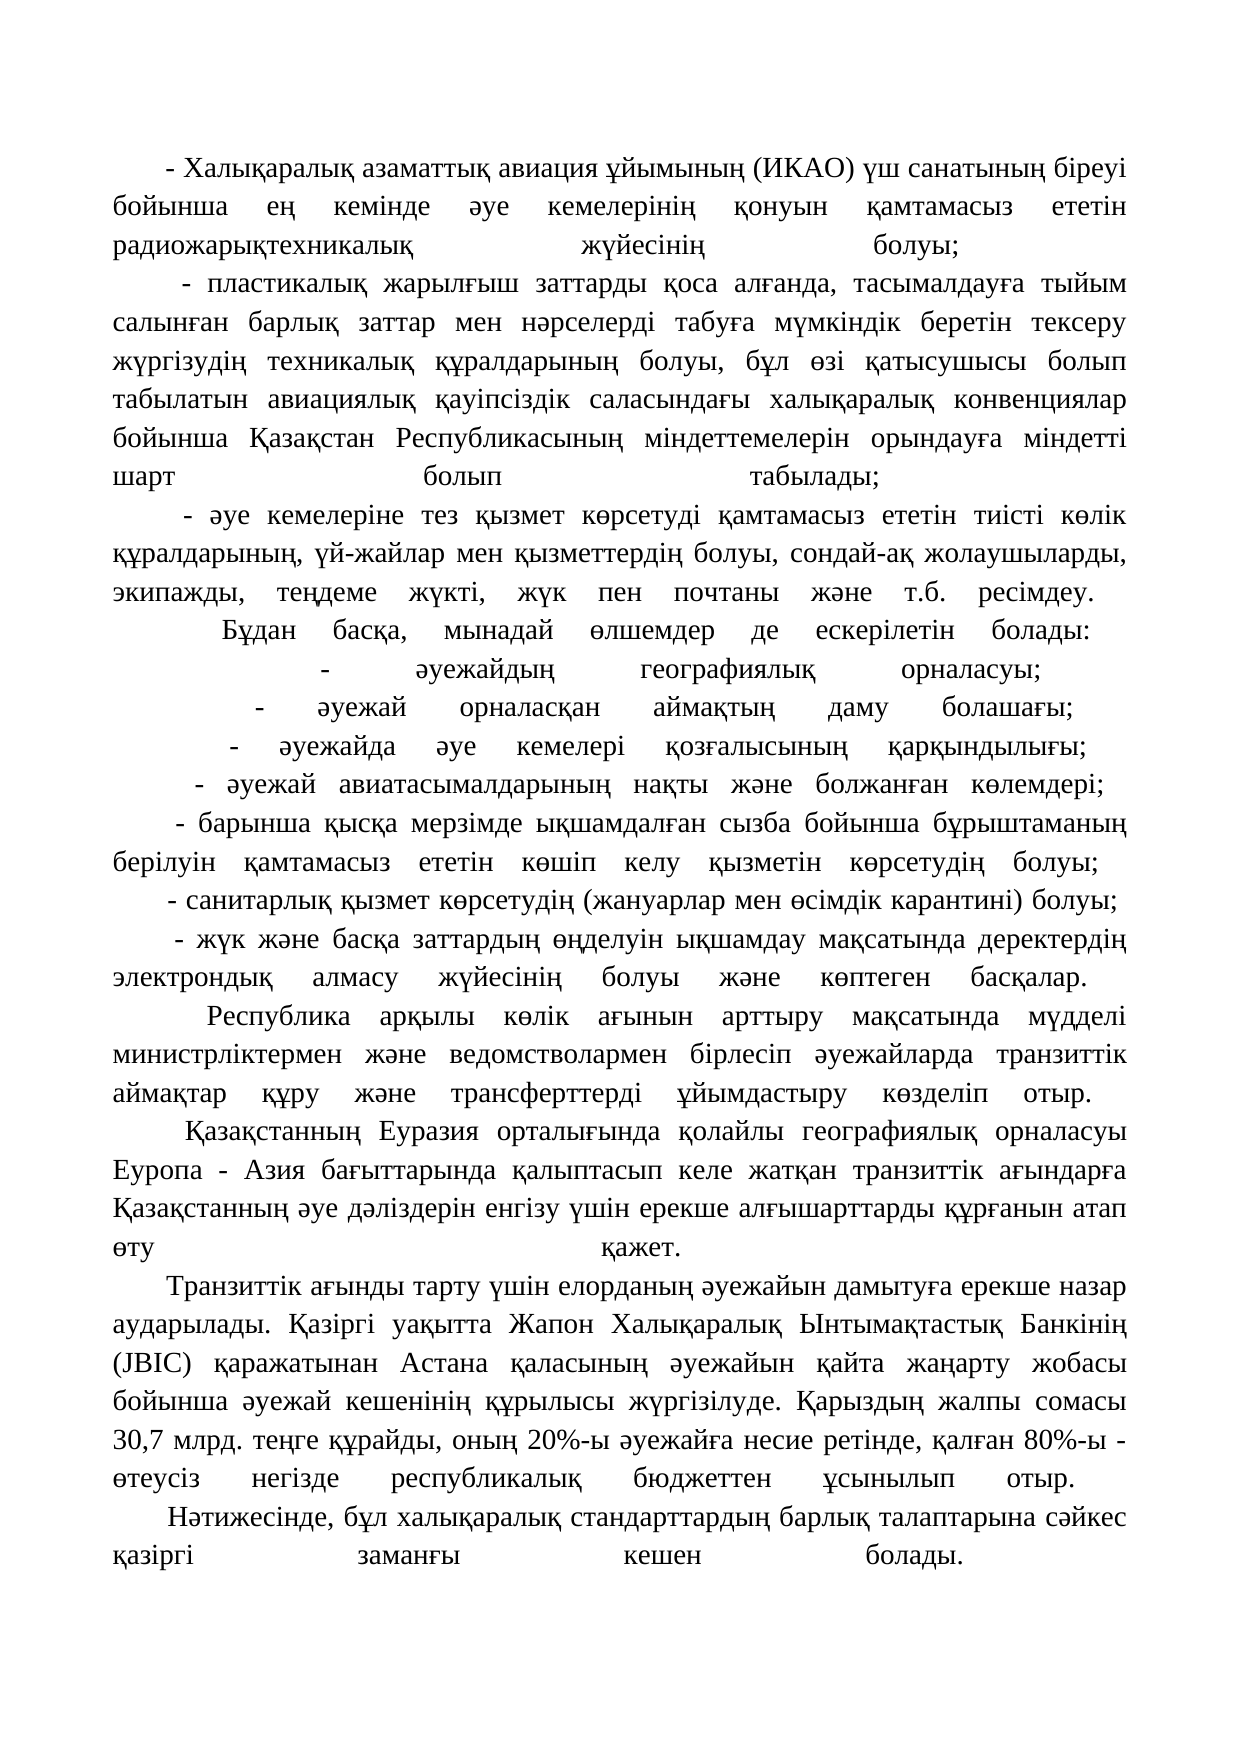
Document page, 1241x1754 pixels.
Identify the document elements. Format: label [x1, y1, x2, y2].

text [112, 150, 1128, 1571]
